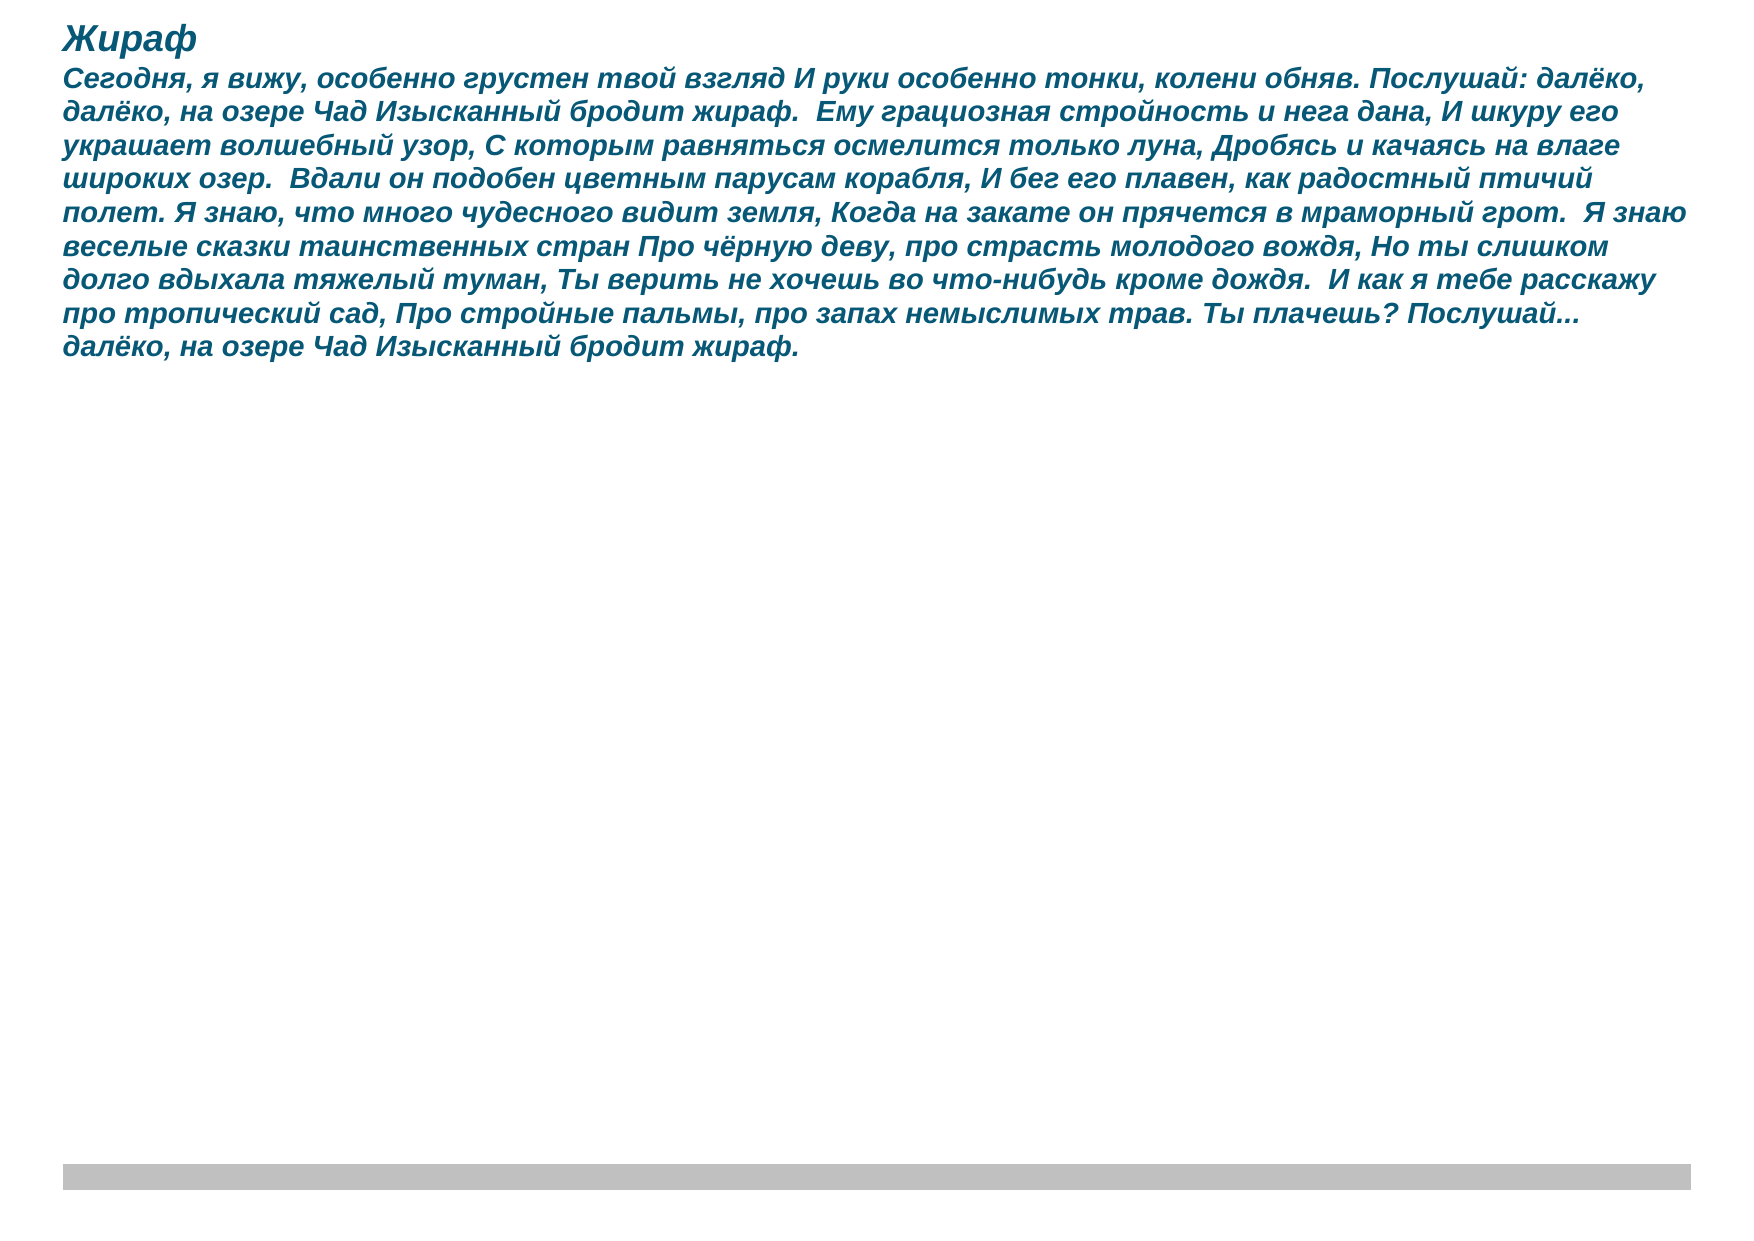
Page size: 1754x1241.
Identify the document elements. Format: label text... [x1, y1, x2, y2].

text Сегодня, я вижу, особенно грустен твой взгляд [62, 61, 1691, 363]
subtitle Жираф [62, 17, 1691, 60]
